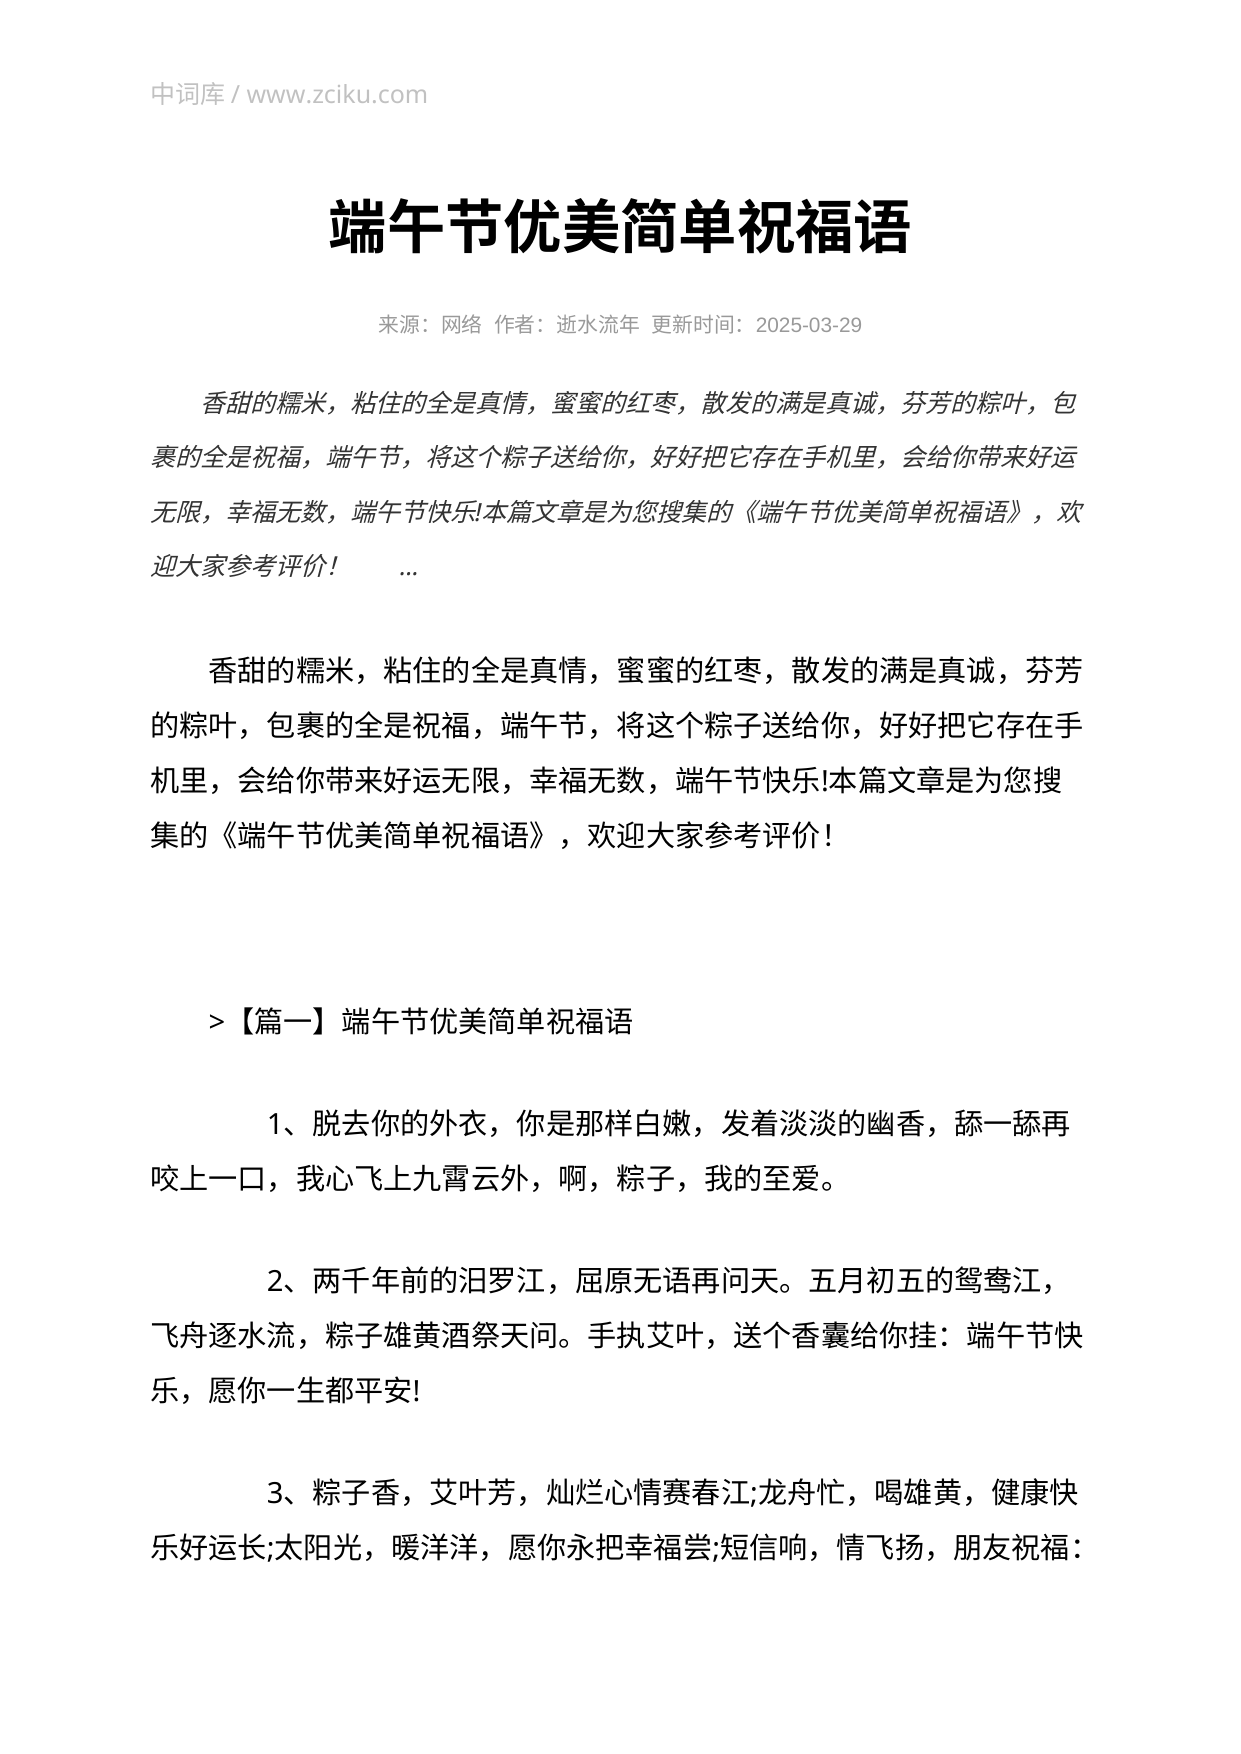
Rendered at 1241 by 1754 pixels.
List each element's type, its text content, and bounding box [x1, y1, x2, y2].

text 2、两千年前的汨罗江，屈原无语再问天。五月初五的鸳鸯江，飞舟逐水流，粽子雄黄酒祭天问。手执艾叶，送个香囊给你挂：端午节快乐，愿你一生都平安! [150, 1257, 1090, 1409]
text 1、脱去你的外衣，你是那样白嫩，发着淡淡的幽香，舔一舔再咬上一口，我心飞上九霄云外，啊，粽子，我的至爱。 [150, 1101, 1090, 1198]
text 香甜的糯米，粘住的全是真情，蜜蜜的红枣，散发的满是真诚，芬芳的粽叶，包裹的全是祝福，端午节，将这个粽子送给你，好好把它存在手机里，会给你带来好运无限，幸福无数，端午节快乐!本篇文章是为您搜集的《端午节优美简单祝福语》，欢迎大家参考评价！ [150, 648, 1090, 855]
text 来源：网络 作者：逝水流年 更新时间：2025-03-29 [150, 313, 1090, 337]
text >【篇一】端午节优美简单祝福语 [150, 998, 1090, 1041]
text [150, 1469, 1090, 1567]
text 香甜的糯米，粘住的全是真情，蜜蜜的红枣，散发的满是真诚，芬芳的粽叶，包裹的全是祝福，端午节，将这个粽子送给你，好好把它存在手机里，会给你带来好运无限，幸福无数，端午节快乐!本篇文章是为您搜集的《端午节优美简单祝福语》，欢迎大家参考评价！ ... [150, 383, 1090, 583]
subtitle 端午节优美简单祝福语 [150, 181, 1090, 266]
